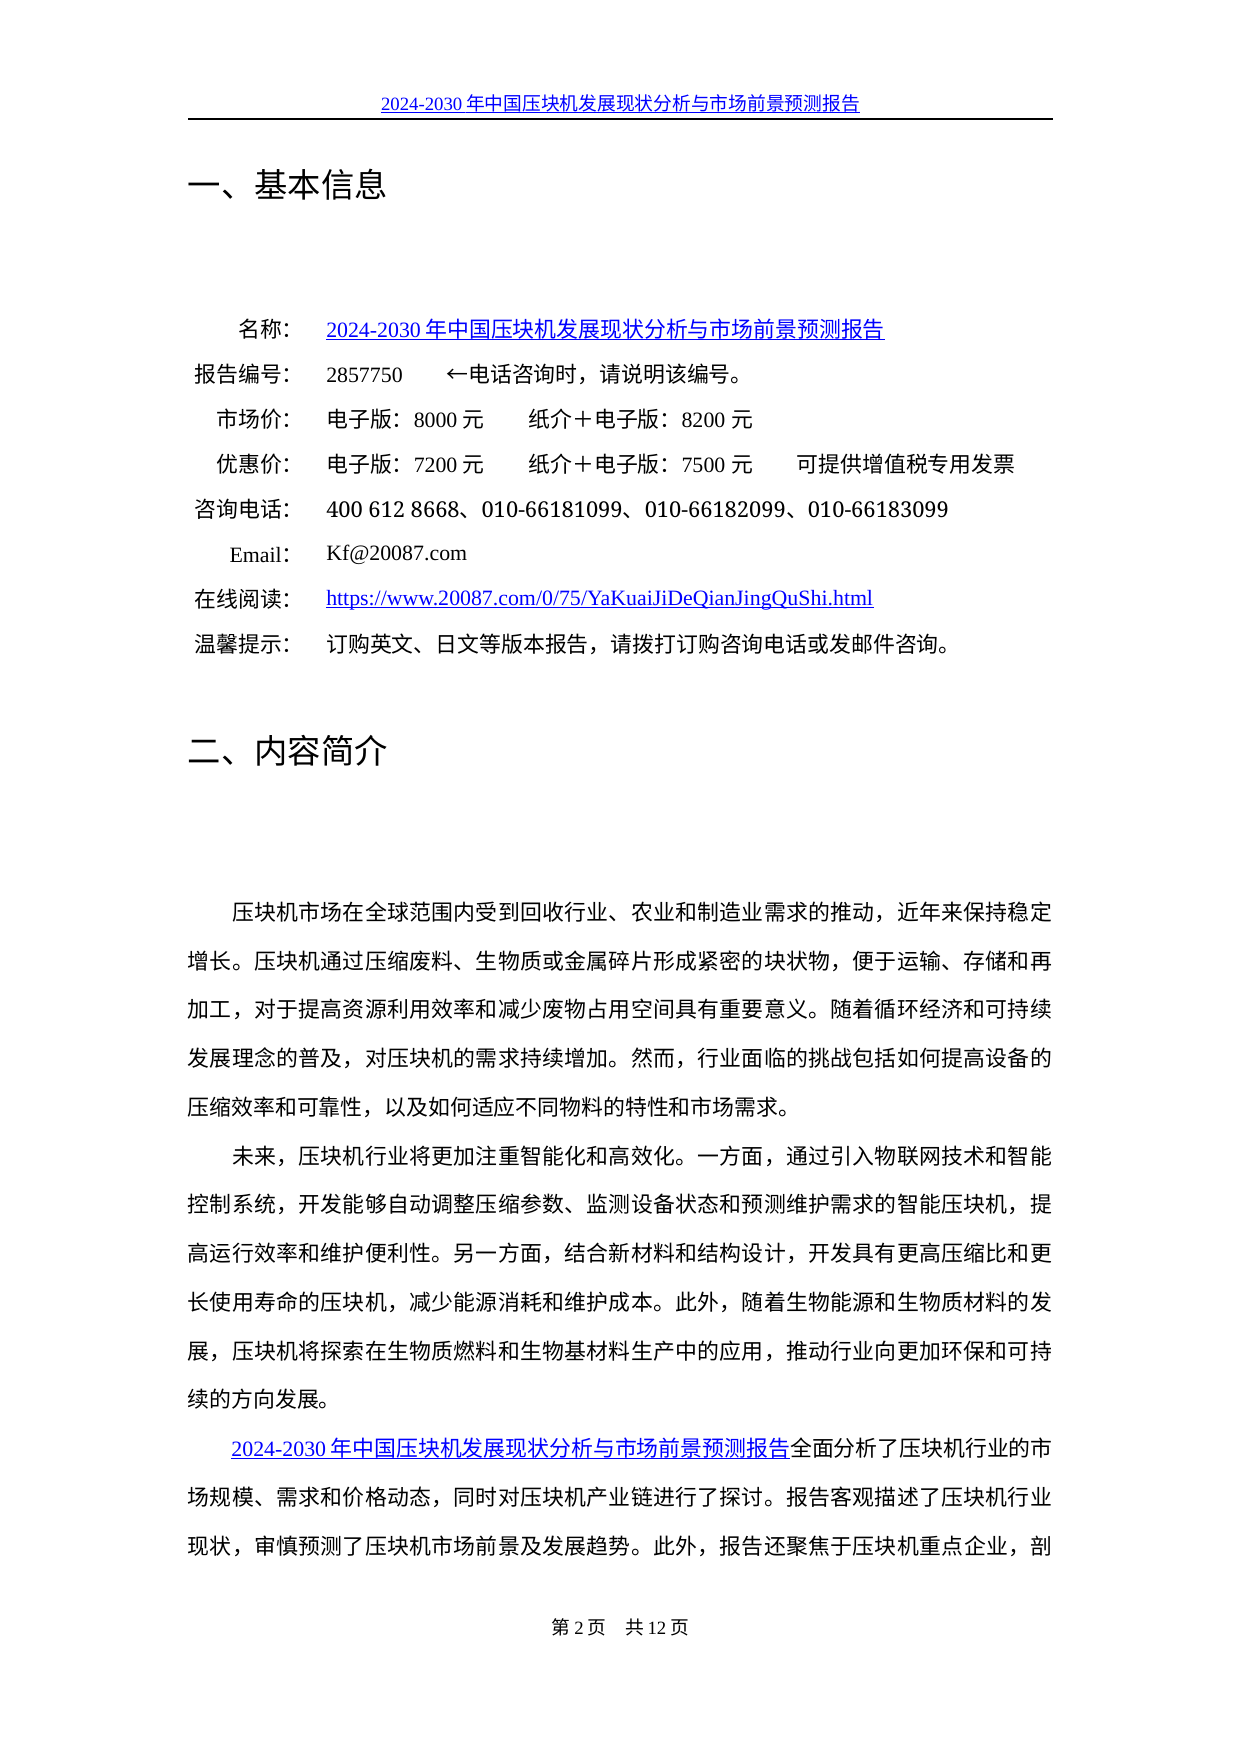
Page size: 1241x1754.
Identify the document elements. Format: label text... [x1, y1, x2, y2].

table_cell [315, 582, 1073, 627]
table_cell 400 612 8668、010-66181099、010-66182099、010-66183099 [315, 492, 1073, 537]
table_header 名称： [167, 312, 315, 357]
table_header 2024-2030年中国压块机发展现状分析与市场前景预测报告 [315, 312, 1073, 357]
table_cell 温馨提示： [167, 627, 315, 672]
table_cell 电子版：8000 元 纸介＋电子版：8200 元 [315, 402, 1073, 447]
table_cell 报告编号： [167, 357, 315, 402]
table_cell 咨询电话： [167, 492, 315, 537]
table_cell 电子版：7200 元 纸介＋电子版：7500 元 可提供增值税专用发票 [315, 447, 1073, 492]
table_cell Kf@20087.com [315, 537, 1073, 582]
title 一、基本信息 [187, 150, 1053, 215]
table_cell 市场价： [167, 402, 315, 447]
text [187, 894, 1053, 1561]
title 二、内容简介 [187, 717, 1053, 782]
table_cell 优惠价： [167, 447, 315, 492]
table_cell Email： [167, 537, 315, 582]
table_cell 订购英文、日文等版本报告，请拨打订购咨询电话或发邮件咨询。 [315, 627, 1073, 672]
table_cell 在线阅读： [167, 582, 315, 627]
table_cell 2857750 ←电话咨询时，请说明该编号。 [315, 357, 1073, 402]
